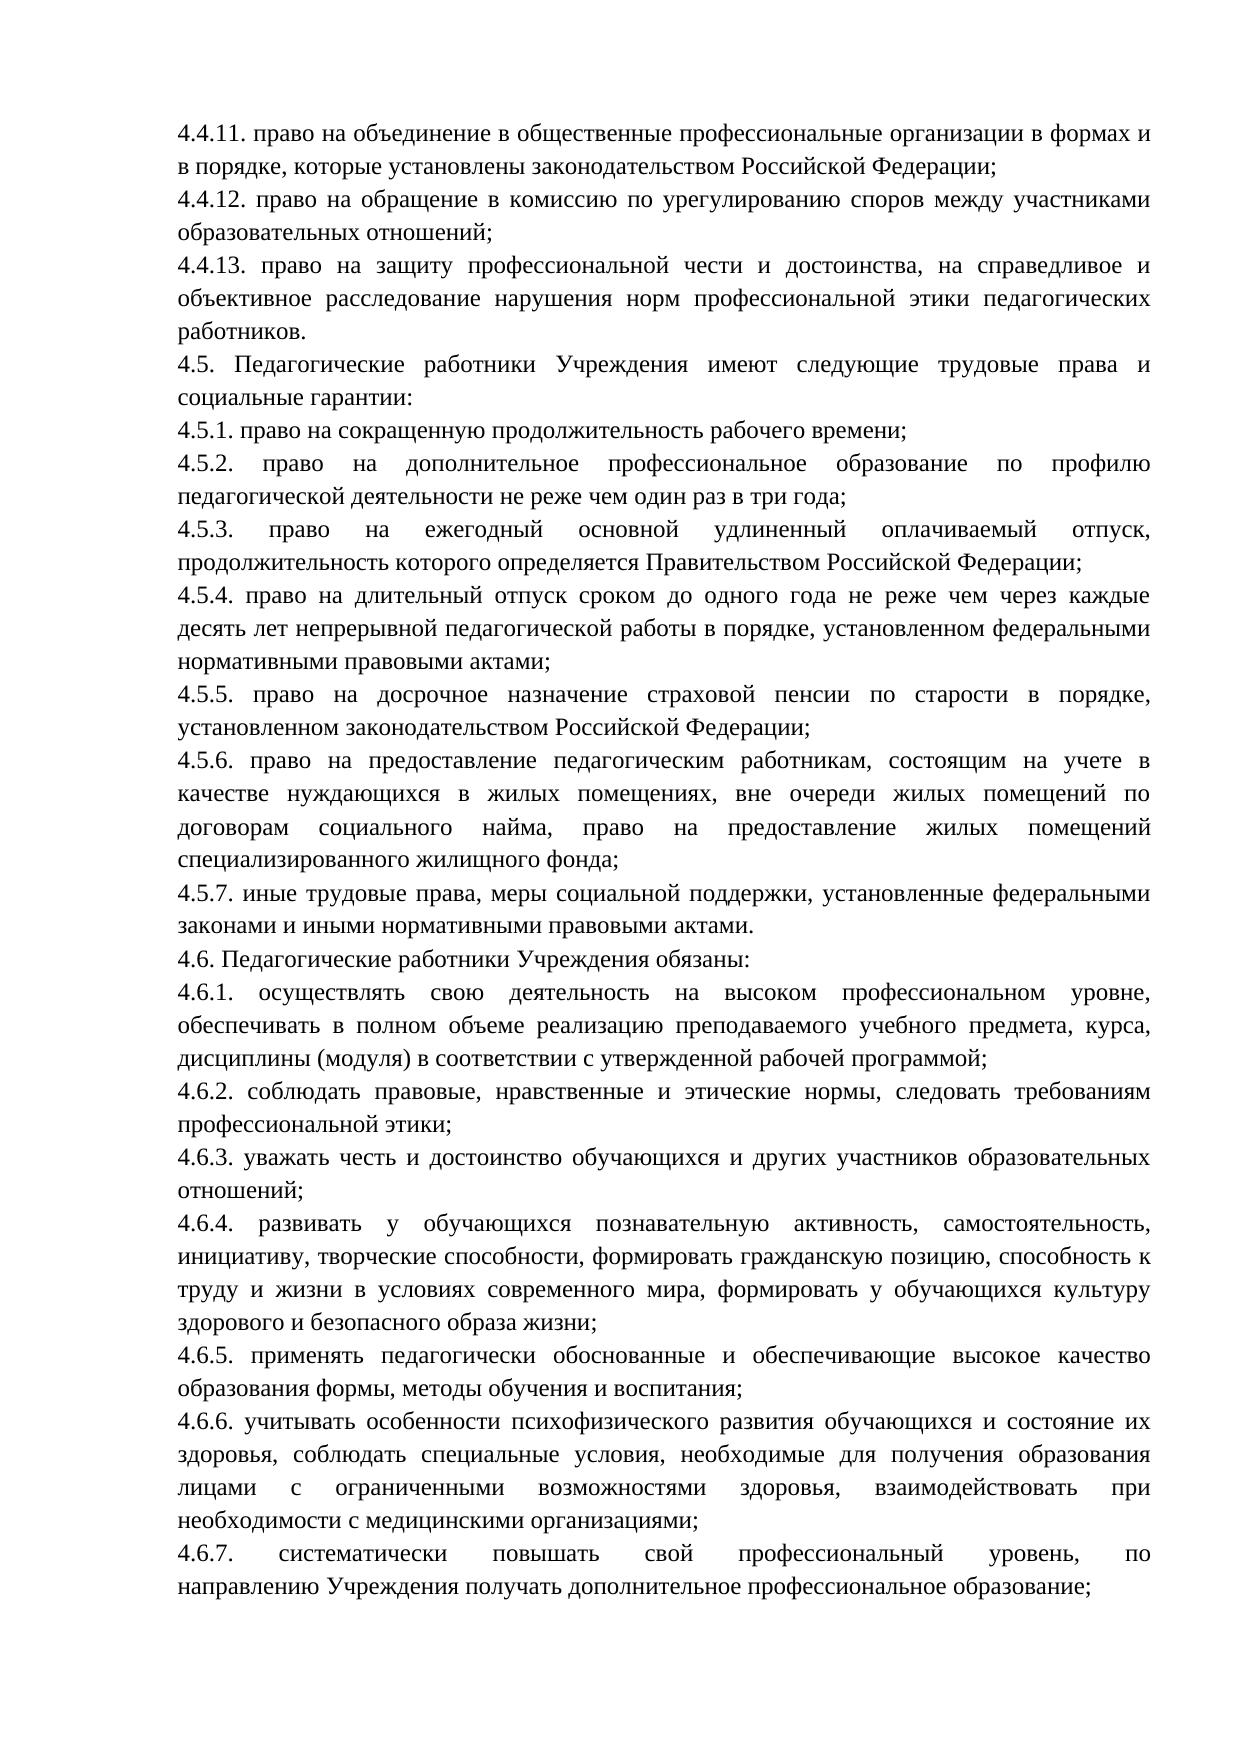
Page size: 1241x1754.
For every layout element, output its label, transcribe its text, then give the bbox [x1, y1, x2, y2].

text 4.5.5. право на досрочное назначение страховой пенсии по старости в порядке, установленном законодательством Российской Федерации; [177, 679, 1152, 741]
text 4.6.4. развивать у обучающихся познавательную активность, самостоятельность, инициативу, творческие способности, формировать гражданскую позицию, способность к труду и жизни в условиях современного мира, формировать у обучающихся культуру здорового и безопасного образа жизни; [177, 1208, 1152, 1336]
text 4.5.7. иные трудовые права, меры социальной поддержки, установленные федеральными законами и иными нормативными правовыми актами. [177, 878, 1152, 939]
text 4.6.5. применять педагогически обоснованные и обеспечивающие высокое качество образования формы, методы обучения и воспитания; [177, 1340, 1152, 1402]
text 4.4.13. право на защиту профессиональной чести и достоинства, на справедливое и объективное расследование нарушения норм профессиональной этики педагогических работников. [177, 250, 1152, 345]
text 4.5. Педагогические работники Учреждения имеют следующие трудовые права и социальные гарантии: [177, 349, 1152, 411]
text 4.6. Педагогические работники Учреждения обязаны: [177, 944, 1152, 972]
text 4.5.2. право на дополнительное профессиональное образование по профилю педагогической деятельности не реже чем один раз в три года; [177, 448, 1152, 510]
text 4.6.7. систематически повышать свой профессиональный уровень, по направлению Учреждения получать дополнительное профессиональное образование; [177, 1538, 1152, 1600]
text 4.4.11. право на объединение в общественные профессиональные организации в формах и в порядке, которые установлены законодательством Российской Федерации; [177, 118, 1152, 180]
text 4.5.6. право на предоставление педагогическим работникам, состоящим на учете в качестве нуждающихся в жилых помещениях, вне очереди жилых помещений по договорам социального найма, право на предоставление жилых помещений специализированного жилищного фонда; [177, 746, 1152, 873]
text 4.6.1. осуществлять свою деятельность на высоком профессиональном уровне, обеспечивать в полном объеме реализацию преподаваемого учебного предмета, курса, дисциплины (модуля) в соответствии с утвержденной рабочей программой; [177, 977, 1152, 1071]
text 4.6.6. учитывать особенности психофизического развития обучающихся и состояние их здоровья, соблюдать специальные условия, необходимые для получения образования лицами с ограниченными возможностями здоровья, взаимодействовать при необходимости с медицинскими организациями; [177, 1406, 1152, 1534]
text 4.5.3. право на ежегодный основной удлиненный оплачиваемый отпуск, продолжительность которого определяется Правительством Российской Федерации; [177, 514, 1152, 576]
text 4.6.3. уважать честь и достоинство обучающихся и других участников образовательных отношений; [177, 1142, 1152, 1203]
text 4.5.1. право на сокращенную продолжительность рабочего времени; [177, 415, 1152, 444]
text 4.5.4. право на длительный отпуск сроком до одного года не реже чем через каждые десять лет непрерывной педагогической работы в порядке, установленном федеральными нормативными правовыми актами; [177, 580, 1152, 675]
text 4.4.12. право на обращение в комиссию по урегулированию споров между участниками образовательных отношений; [177, 184, 1152, 246]
text 4.6.2. соблюдать правовые, нравственные и этические нормы, следовать требованиям профессиональной этики; [177, 1076, 1152, 1137]
